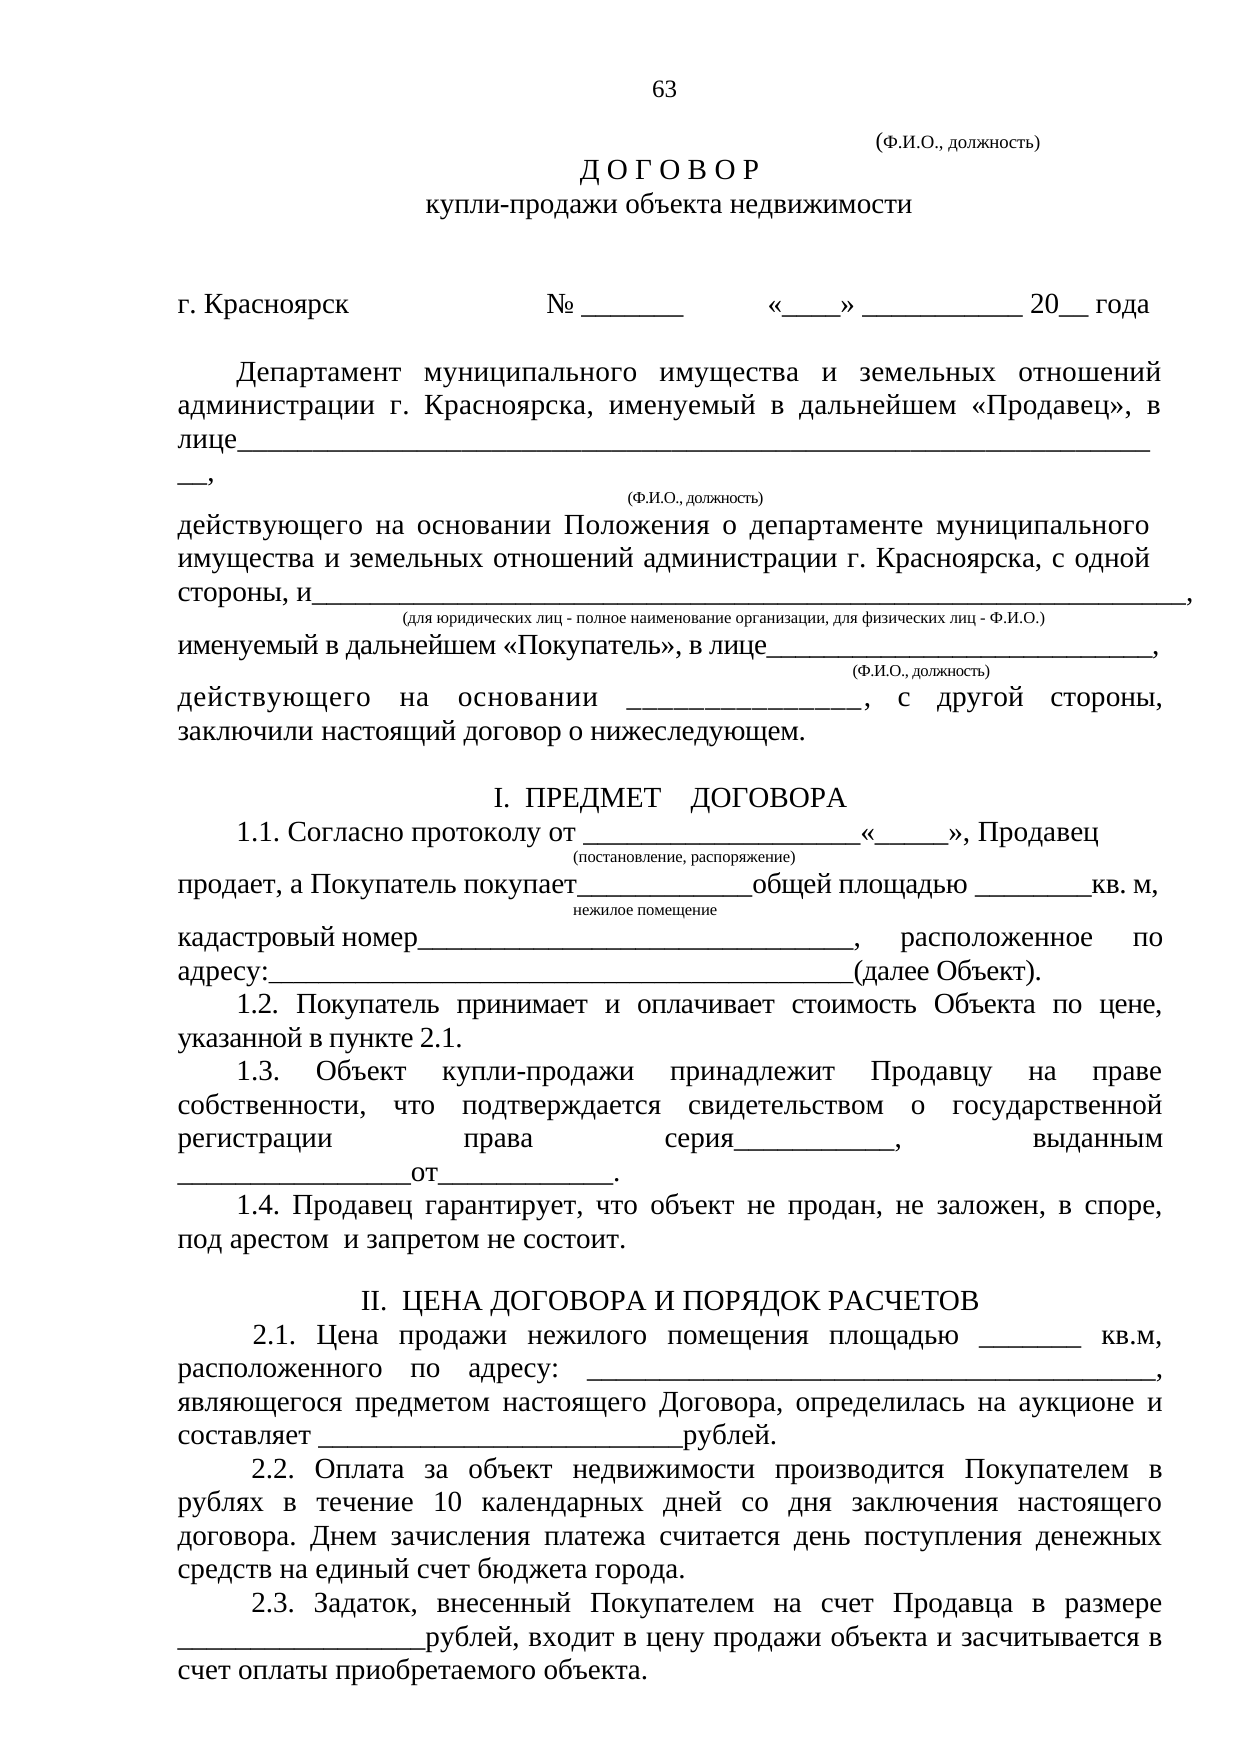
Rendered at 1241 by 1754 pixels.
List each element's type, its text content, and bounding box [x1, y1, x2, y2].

text действующего на основании _______________, с другой стороны, заключили настоящий договор о нижеследующем. [177, 679, 1163, 747]
text II. ЦЕНА ДОГОВОРА И ПОРЯДОК РАСЧЕТОВ [177, 1283, 1163, 1317]
text купли-продажи объекта недвижимости [177, 186, 1161, 219]
text I. ПРЕДМЕТ ДОГОВОРА [177, 780, 1163, 814]
text действующего на основании Положения о департаменте муниципального имущества и земельных отношений администрации г. Красноярска, с одной стороны, и , [177, 507, 1152, 608]
text 2.1. Цена продажи нежилого помещения площадью _______ кв.м, расположенного по адресу: _______________________________________, являющегося предметом настоящего Договора, определилась на аукционе и составляет _________________________рублей. [177, 1317, 1163, 1451]
text нежилое помещение [177, 900, 1163, 919]
text (Ф.И.О., должность) [777, 660, 1163, 679]
title Д О Г О В О Р [177, 152, 1161, 186]
text продает, а Покупатель покупает____________общей площадью ________кв. м, [177, 866, 1163, 900]
text (постановление, распоряжение) [236, 847, 1163, 866]
text именуемый в дальнейшем «Покупатель», в лице___________________________, [177, 627, 1163, 660]
text 1.2. Покупатель принимает и оплачивает стоимость Объекта по цене, указанной в пункте 2.1. [177, 986, 1163, 1053]
text г. Красноярск № _______ «____» ___________ 20__ года [177, 287, 1161, 320]
text Департамент муниципального имущества и земельных отношений администрации г. Красноярска, именуемый в дальнейшем «Продавец», в лице_______________________________________________________________, [177, 354, 1163, 488]
text 1.4. Продавец гарантирует, что объект не продан, не заложен, в споре, под арестом и запретом не состоит. [177, 1187, 1163, 1254]
text 2.2. Оплата за объект недвижимости производится Покупателем в рублях в течение 10 календарных дней со дня заключения настоящего договора. Днем зачисления платежа считается день поступления денежных средств на единый счет бюджета города. [177, 1451, 1163, 1585]
text (Ф.И.О., должность) [767, 131, 1152, 152]
text (Ф.И.О., должность) [552, 488, 1163, 507]
text (для юридических лиц - полное наименование организации, для физических лиц - Ф.И.О.) [327, 608, 1163, 627]
text 2.3. Задаток, внесенный Покупателем на счет Продавца в размере _________________рублей, входит в цену продажи объекта и засчитывается в счет оплаты приобретаемого объекта. [177, 1585, 1163, 1686]
text кадастровый номер , расположенное по адресу: (далее Объект). [177, 919, 1163, 986]
text 1.1. Согласно протоколу от ___________________«_____», Продавец [236, 814, 1163, 847]
text 1.3. Объект купли-продажи принадлежит Продавцу на праве собственности, что подтверждается свидетельством о государственной регистрации права серия___________, выданным ________________от____________. [177, 1053, 1163, 1187]
